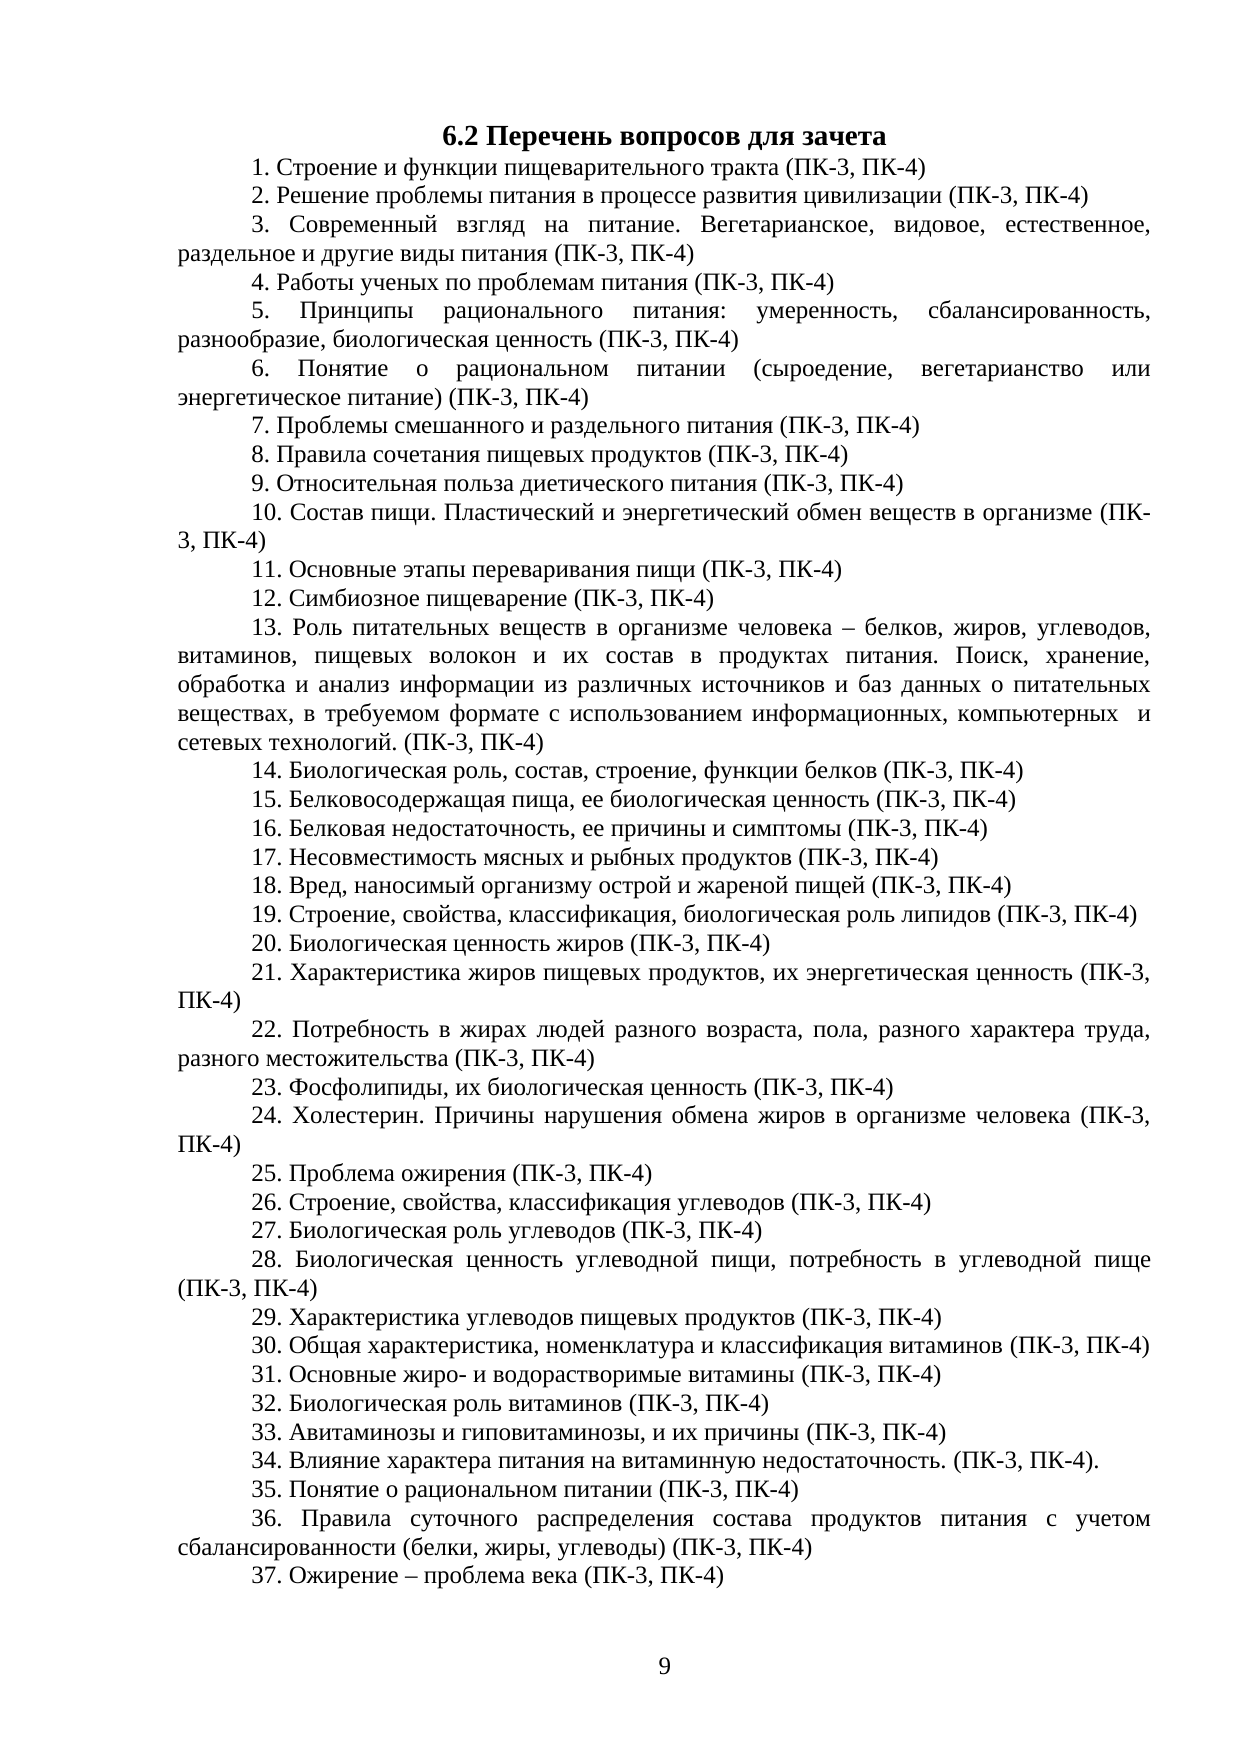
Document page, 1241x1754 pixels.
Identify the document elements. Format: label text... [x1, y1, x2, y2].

text 16. Белковая недостаточность, ее причины и симптомы (ПК-3, ПК-4) [177, 813, 1152, 842]
text 14. Биологическая роль, состав, строение, функции белков (ПК-3, ПК-4) [177, 755, 1152, 784]
text 34. Влияние характера питания на витаминную недостаточность. (ПК-3, ПК-4). [177, 1445, 1152, 1474]
text 23. Фосфолипиды, их биологическая ценность (ПК-3, ПК-4) [177, 1072, 1152, 1100]
text 29. Характеристика углеводов пищевых продуктов (ПК-3, ПК-4) [177, 1302, 1152, 1330]
text 18. Вред, наносимый организму острой и жареной пищей (ПК-3, ПК-4) [177, 870, 1152, 899]
text 10. Состав пищи. Пластический и энергетический обмен веществ в организме (ПК-3, ПК-4) [177, 497, 1152, 554]
text 28. Биологическая ценность углеводной пищи, потребность в углеводной пище (ПК-3, ПК-4) [177, 1244, 1152, 1302]
text 8. Правила сочетания пищевых продуктов (ПК-3, ПК-4) [177, 439, 1152, 468]
text 7. Проблемы смешанного и раздельного питания (ПК-3, ПК-4) [177, 410, 1152, 439]
text 26. Строение, свойства, классификация углеводов (ПК-3, ПК-4) [177, 1187, 1152, 1215]
text 30. Общая характеристика, номенклатура и классификация витаминов (ПК-3, ПК-4) [177, 1330, 1152, 1359]
text 22. Потребность в жирах людей разного возраста, пола, разного характера труда, разного местожительства (ПК-3, ПК-4) [177, 1014, 1152, 1072]
text 31. Основные жиро- и водорастворимые витамины (ПК-3, ПК-4) [177, 1359, 1152, 1388]
text 36. Правила суточного распределения состава продуктов питания с учетом сбалансированности (белки, жиры, углеводы) (ПК-3, ПК-4) [177, 1503, 1152, 1560]
text 4. Работы ученых по проблемам питания (ПК-3, ПК-4) [177, 267, 1152, 295]
text 3. Современный взгляд на питание. Вегетарианское, видовое, естественное, раздельное и другие виды питания (ПК-3, ПК-4) [177, 209, 1152, 267]
text 27. Биологическая роль углеводов (ПК-3, ПК-4) [177, 1215, 1152, 1244]
text 37. Ожирение – проблема века (ПК-3, ПК-4) [177, 1560, 1152, 1589]
text 13. Роль питательных веществ в организме человека – белков, жиров, углеводов, витаминов, пищевых волокон и их состав в продуктах питания. Поиск, хранение, обработка и анализ информации из различных источников и баз данных о питательных веществах, в требуемом формате с использованием информационных, компьютерных и сетевых технологий. (ПК-3, ПК-4) [177, 612, 1152, 755]
text 6. Понятие о рациональном питании (сыроедение, вегетарианство или энергетическое питание) (ПК-3, ПК-4) [177, 353, 1152, 410]
text 33. Авитаминозы и гиповитаминозы, и их причины (ПК-3, ПК-4) [177, 1417, 1152, 1445]
text 15. Белковосодержащая пища, ее биологическая ценность (ПК-3, ПК-4) [177, 784, 1152, 813]
text 17. Несовместимость мясных и рыбных продуктов (ПК-3, ПК-4) [177, 842, 1152, 870]
text 1. Строение и функции пищеварительного тракта (ПК-3, ПК-4) [177, 152, 1152, 180]
text 5. Принципы рационального питания: умеренность, сбалансированность, разнообразие, биологическая ценность (ПК-3, ПК-4) [177, 295, 1152, 353]
text 24. Холестерин. Причины нарушения обмена жиров в организме человека (ПК-3, ПК-4) [177, 1100, 1152, 1158]
text 19. Строение, свойства, классификация, биологическая роль липидов (ПК-3, ПК-4) [177, 899, 1152, 928]
text 6.2 Перечень вопросов для зачета [177, 118, 1152, 152]
text 2. Решение проблемы питания в процессе развития цивилизации (ПК-3, ПК-4) [177, 180, 1152, 209]
text 21. Характеристика жиров пищевых продуктов, их энергетическая ценность (ПК-3, ПК-4) [177, 957, 1152, 1014]
text 20. Биологическая ценность жиров (ПК-3, ПК-4) [177, 928, 1152, 957]
text 9. Относительная польза диетического питания (ПК-3, ПК-4) [177, 468, 1152, 497]
text 32. Биологическая роль витаминов (ПК-3, ПК-4) [177, 1388, 1152, 1417]
text 11. Основные этапы переваривания пищи (ПК-3, ПК-4) [177, 554, 1152, 583]
text 25. Проблема ожирения (ПК-3, ПК-4) [177, 1158, 1152, 1187]
text 35. Понятие о рациональном питании (ПК-3, ПК-4) [177, 1474, 1152, 1503]
text 12. Симбиозное пищеварение (ПК-3, ПК-4) [177, 583, 1152, 612]
